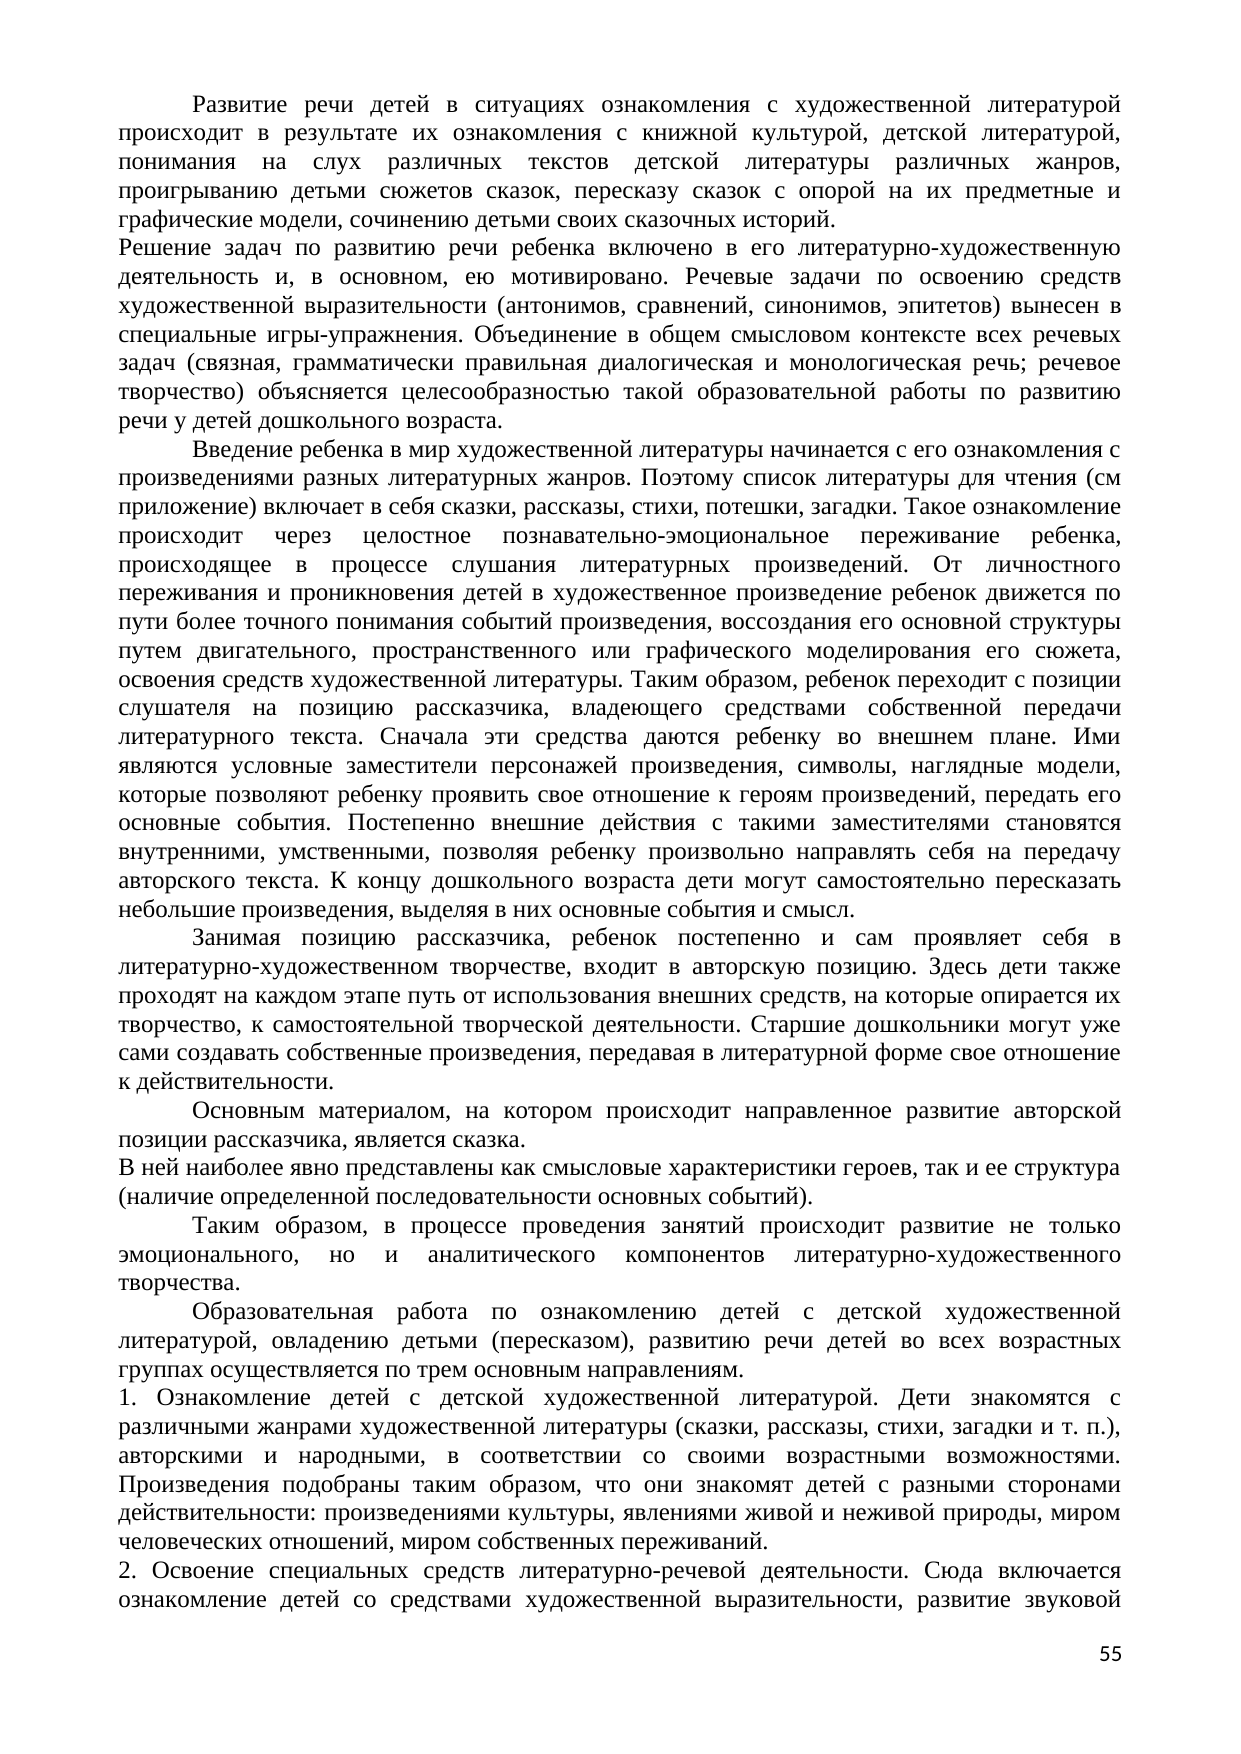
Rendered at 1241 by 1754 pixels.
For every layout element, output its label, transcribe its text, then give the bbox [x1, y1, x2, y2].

text Образовательная работа по ознакомлению детей с детской художественной литературой, овладению детьми (пересказом), развитию речи детей во всех возрастных группах осуществляется по трем основным направлениям. [118, 1296, 1122, 1382]
text В ней наиболее явно представлены как смысловые характеристики героев, так и ее структура (наличие определенной последовательности основных событий). [118, 1152, 1122, 1210]
text Таким образом, в процессе проведения занятий происходит развитие не только эмоционального, но и аналитического компонентов литературно-художественного творчества. [118, 1210, 1122, 1296]
text Занимая позицию рассказчика, ребенок постепенно и сам проявляет себя в литературно-художественном творчестве, входит в авторскую позицию. Здесь дети также проходят на каждом этапе путь от использования внешних средств, на которые опирается их творчество, к самостоятельной творческой деятельности. Старшие дошкольники могут уже сами создавать собственные произведения, передавая в литературной форме свое отношение к действительности. [118, 922, 1122, 1095]
text Основным материалом, на котором происходит направленное развитие авторской позиции рассказчика, является сказка. [118, 1095, 1122, 1152]
text Развитие речи детей в ситуациях ознакомления с художественной литературой происходит в результате их ознакомления с книжной культурой, детской литературой, понимания на слух различных текстов детской литературы различных жанров, проигрыванию детьми сюжетов сказок, пересказу сказок с опорой на их предметные и графические модели, сочинению детьми своих сказочных историй. [118, 89, 1122, 232]
text 1. Ознакомление детей с детской художественной литературой. Дети знакомятся с различными жанрами художественной литературы (сказки, рассказы, стихи, загадки и т. п.), авторскими и народными, в соответствии со своими возрастными возможностями. Произведения подобраны таким образом, что они знакомят детей с разными сторонами действительности: произведениями культуры, явлениями живой и неживой природы, миром человеческих отношений, миром собственных переживаний. [118, 1382, 1122, 1555]
text Введение ребенка в мир художественной литературы начинается с его ознакомления с произведениями разных литературных жанров. Поэтому список литературы для чтения (см приложение) включает в себя сказки, рассказы, стихи, потешки, загадки. Такое ознакомление происходит через целостное познавательно-эмоциональное переживание ребенка, происходящее в процессе слушания литературных произведений. От личностного переживания и проникновения детей в художественное произведение ребенок движется по пути более точного понимания событий произведения, воссоздания его основной структуры путем двигательного, пространственного или графического моделирования его сюжета, освоения средств художественной литературы. Таким образом, ребенок переходит с позиции слушателя на позицию рассказчика, владеющего средствами собственной передачи литературного текста. Сначала эти средства даются ребенку во внешнем плане. Ими являются условные заместители персонажей произведения, символы, наглядные модели, которые позволяют ребенку проявить свое отношение к героям произведений, передать его основные события. Постепенно внешние действия с такими заместителями становятся внутренними, умственными, позволяя ребенку произвольно направлять себя на передачу авторского текста. К концу дошкольного возраста дети могут самостоятельно пересказать небольшие произведения, выделяя в них основные события и смысл. [118, 434, 1122, 922]
text Решение задач по развитию речи ребенка включено в его литературно-художественную деятельность и, в основном, ею мотивировано. Речевые задачи по освоению средств художественной выразительности (антонимов, сравнений, синонимов, эпитетов) вынесен в специальные игры-упражнения. Объединение в общем смысловом контексте всех речевых задач (связная, грамматически правильная диалогическая и монологическая речь; речевое творчество) объясняется целесообразностью такой образовательной работы по развитию речи у детей дошкольного возраста. [118, 232, 1122, 434]
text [118, 1555, 1122, 1612]
